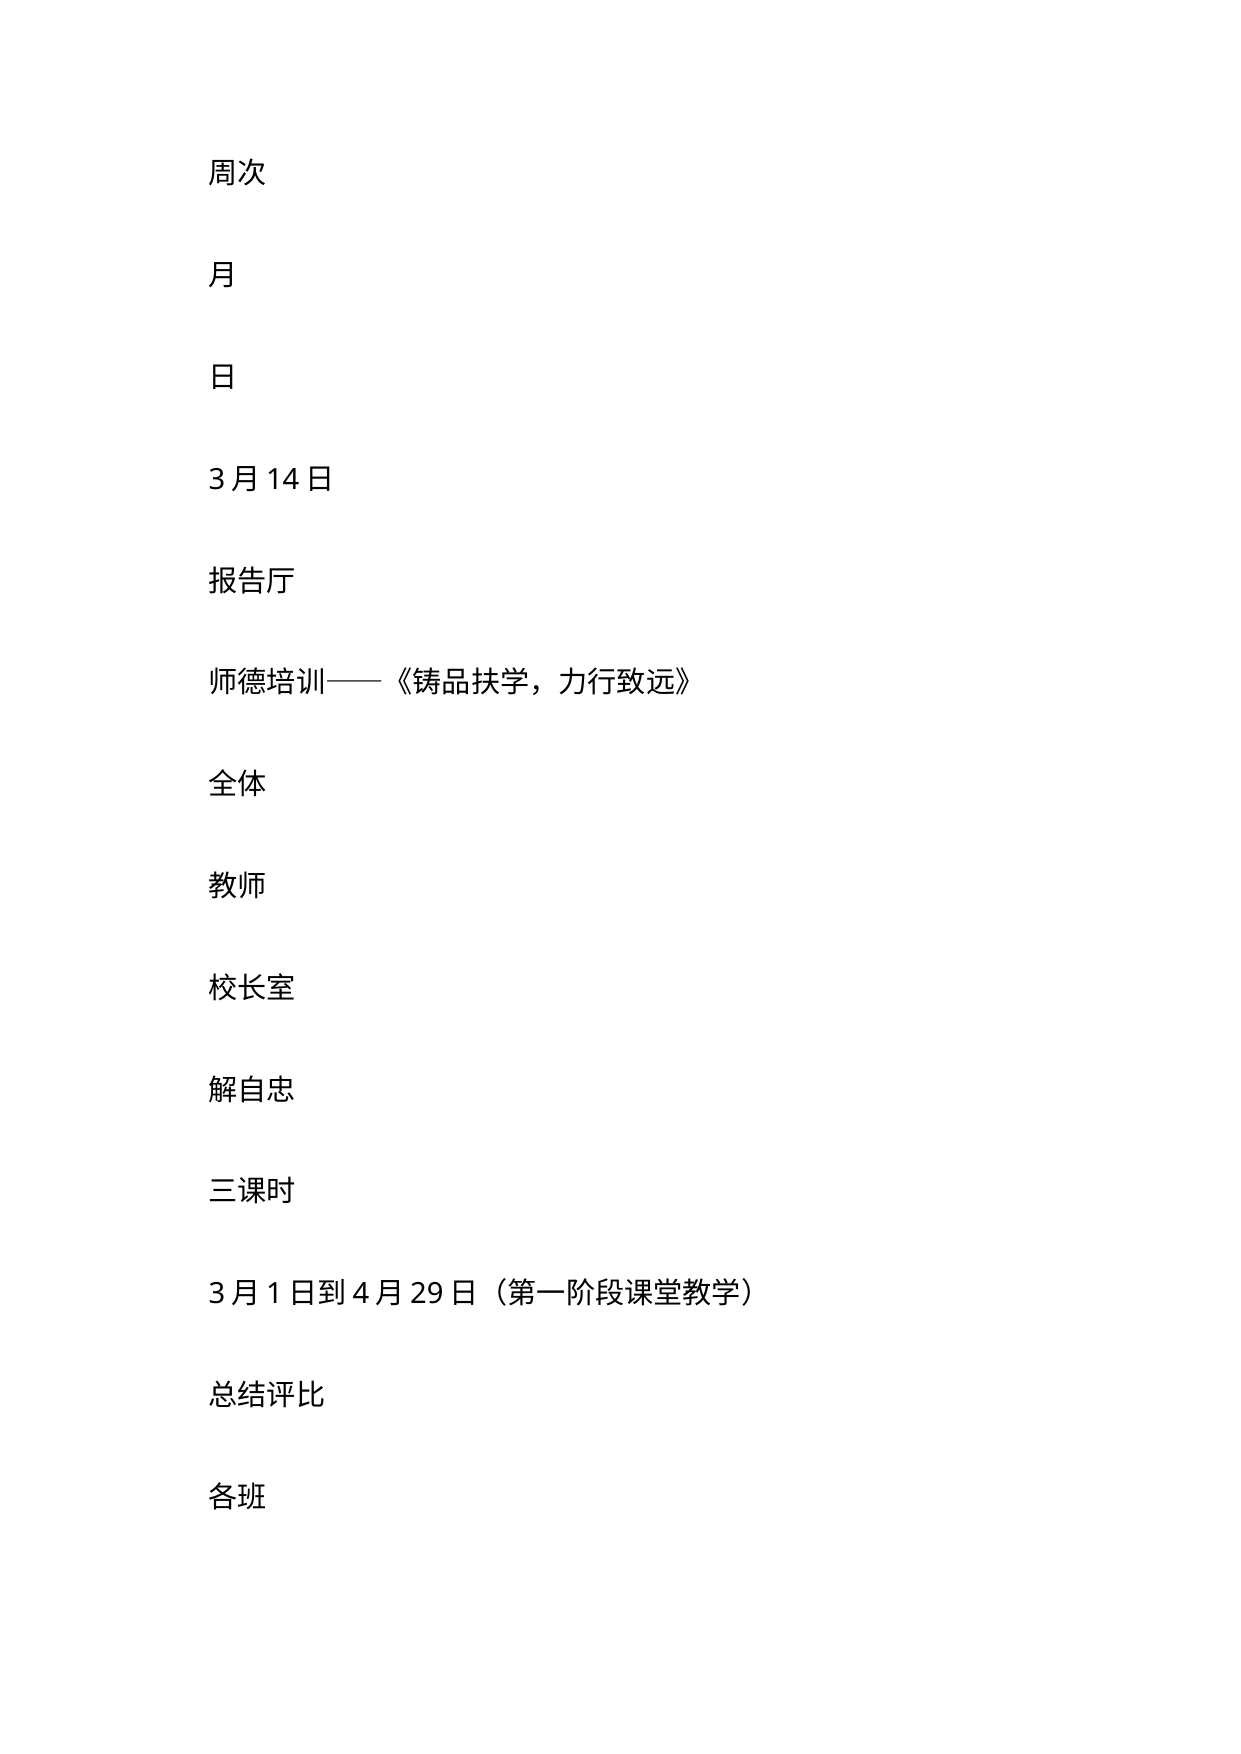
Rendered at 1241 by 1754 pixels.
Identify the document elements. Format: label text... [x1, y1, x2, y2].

text 周次 [150, 150, 1090, 192]
text 全体 [150, 761, 1090, 803]
text 报告厅 [150, 557, 1090, 599]
text 教师 [150, 863, 1090, 905]
text 各班 [150, 1473, 1090, 1516]
text 3月14日 [150, 455, 1090, 498]
text 解自忠 [150, 1066, 1090, 1108]
text 校长室 [150, 964, 1090, 1007]
text 师德培训——《铸品扶学，力行致远》 [150, 659, 1090, 701]
text 总结评比 [150, 1372, 1090, 1414]
text 日 [150, 353, 1090, 396]
text 三课时 [150, 1168, 1090, 1210]
text 3月1日到4月29日（第一阶段课堂教学） [150, 1270, 1090, 1312]
text 月 [150, 252, 1090, 294]
